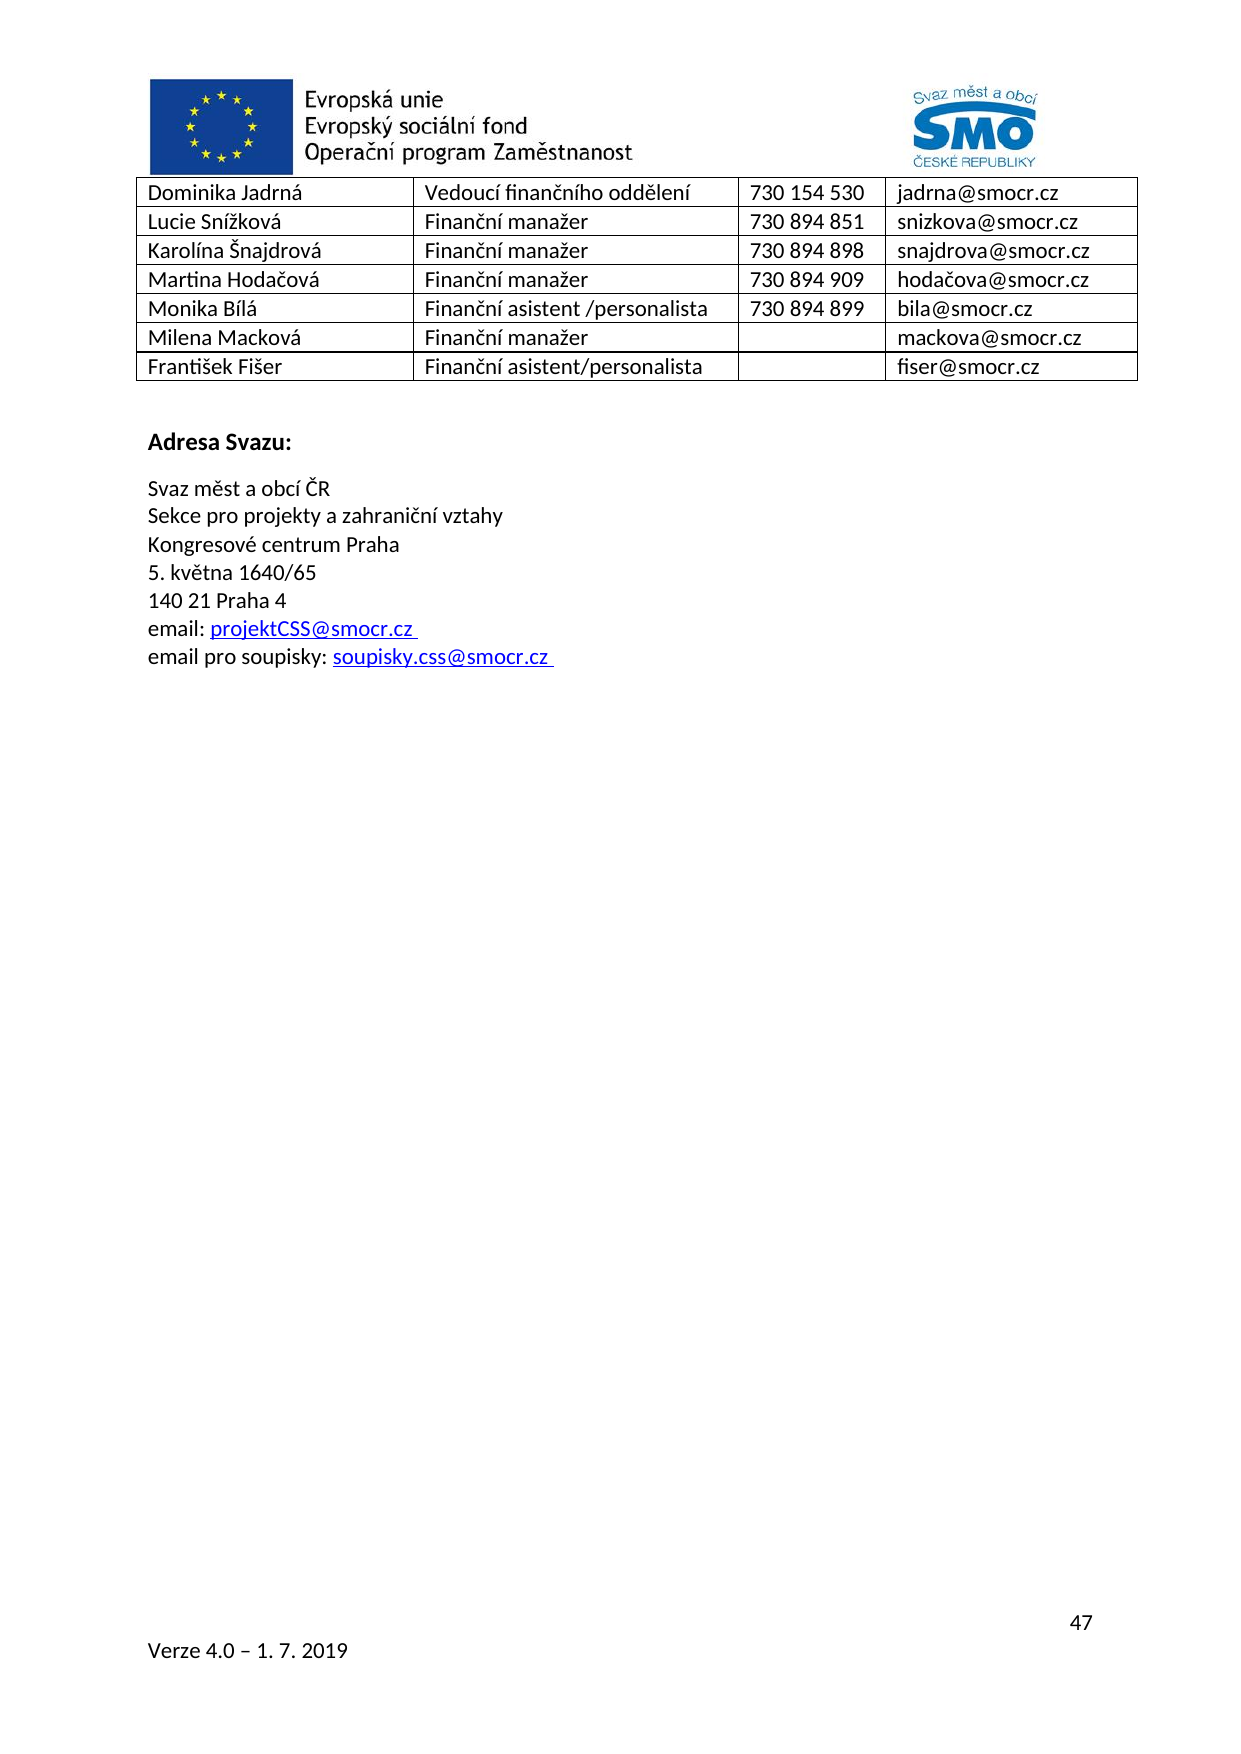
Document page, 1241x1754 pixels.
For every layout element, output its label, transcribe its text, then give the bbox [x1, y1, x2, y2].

table_cell mackova@smocr.cz [886, 323, 1137, 351]
text 140 21 Praha 4 [148, 586, 1093, 614]
table_cell Dominika Jadrná [137, 178, 413, 206]
table_cell 730 894 898 [739, 236, 885, 264]
table_cell [739, 353, 885, 380]
table_cell 730 894 899 [739, 294, 885, 322]
table_cell [739, 323, 885, 351]
text 5. května 1640/65 [148, 558, 1093, 586]
text Sekce pro projekty a zahraniční vztahy [148, 502, 1093, 530]
table_cell 730 154 530 [739, 178, 885, 206]
table_cell 730 894 851 [739, 207, 885, 235]
table_cell jadrna@smocr.cz [886, 178, 1137, 206]
table_cell bila@smocr.cz [886, 294, 1137, 322]
picture [147, 73, 1093, 177]
table_cell Finanční asistent /personalista [414, 294, 738, 322]
text Svaz měst a obcí ČR [148, 474, 1093, 502]
table_cell Finanční manažer [414, 323, 738, 351]
table_cell Lucie Snížková [137, 207, 413, 235]
table_cell František Fišer [137, 353, 413, 380]
table_cell Milena Macková [137, 323, 413, 351]
table_cell hodačova@smocr.cz [886, 265, 1137, 293]
text Adresa Svazu: [148, 426, 1093, 457]
table_cell Karolína Šnajdrová [137, 236, 413, 264]
table_cell Finanční asistent/personalista [414, 353, 738, 380]
table_cell snajdrova@smocr.cz [886, 236, 1137, 264]
table_cell Martina Hodačová [137, 265, 413, 293]
table_cell fiser@smocr.cz [886, 353, 1137, 380]
table_cell Finanční manažer [414, 236, 738, 264]
table_cell snizkova@smocr.cz [886, 207, 1137, 235]
table_cell 730 894 909 [739, 265, 885, 293]
text email pro soupisky: soupisky.css@smocr.cz [148, 642, 1093, 670]
text email: projektCSS@smocr.cz [148, 614, 1093, 642]
text Kongresové centrum Praha [148, 530, 1093, 558]
table_cell Monika Bílá [137, 294, 413, 322]
table_cell Finanční manažer [414, 207, 738, 235]
table_cell Vedoucí finančního oddělení [414, 178, 738, 206]
table_cell Finanční manažer [414, 265, 738, 293]
